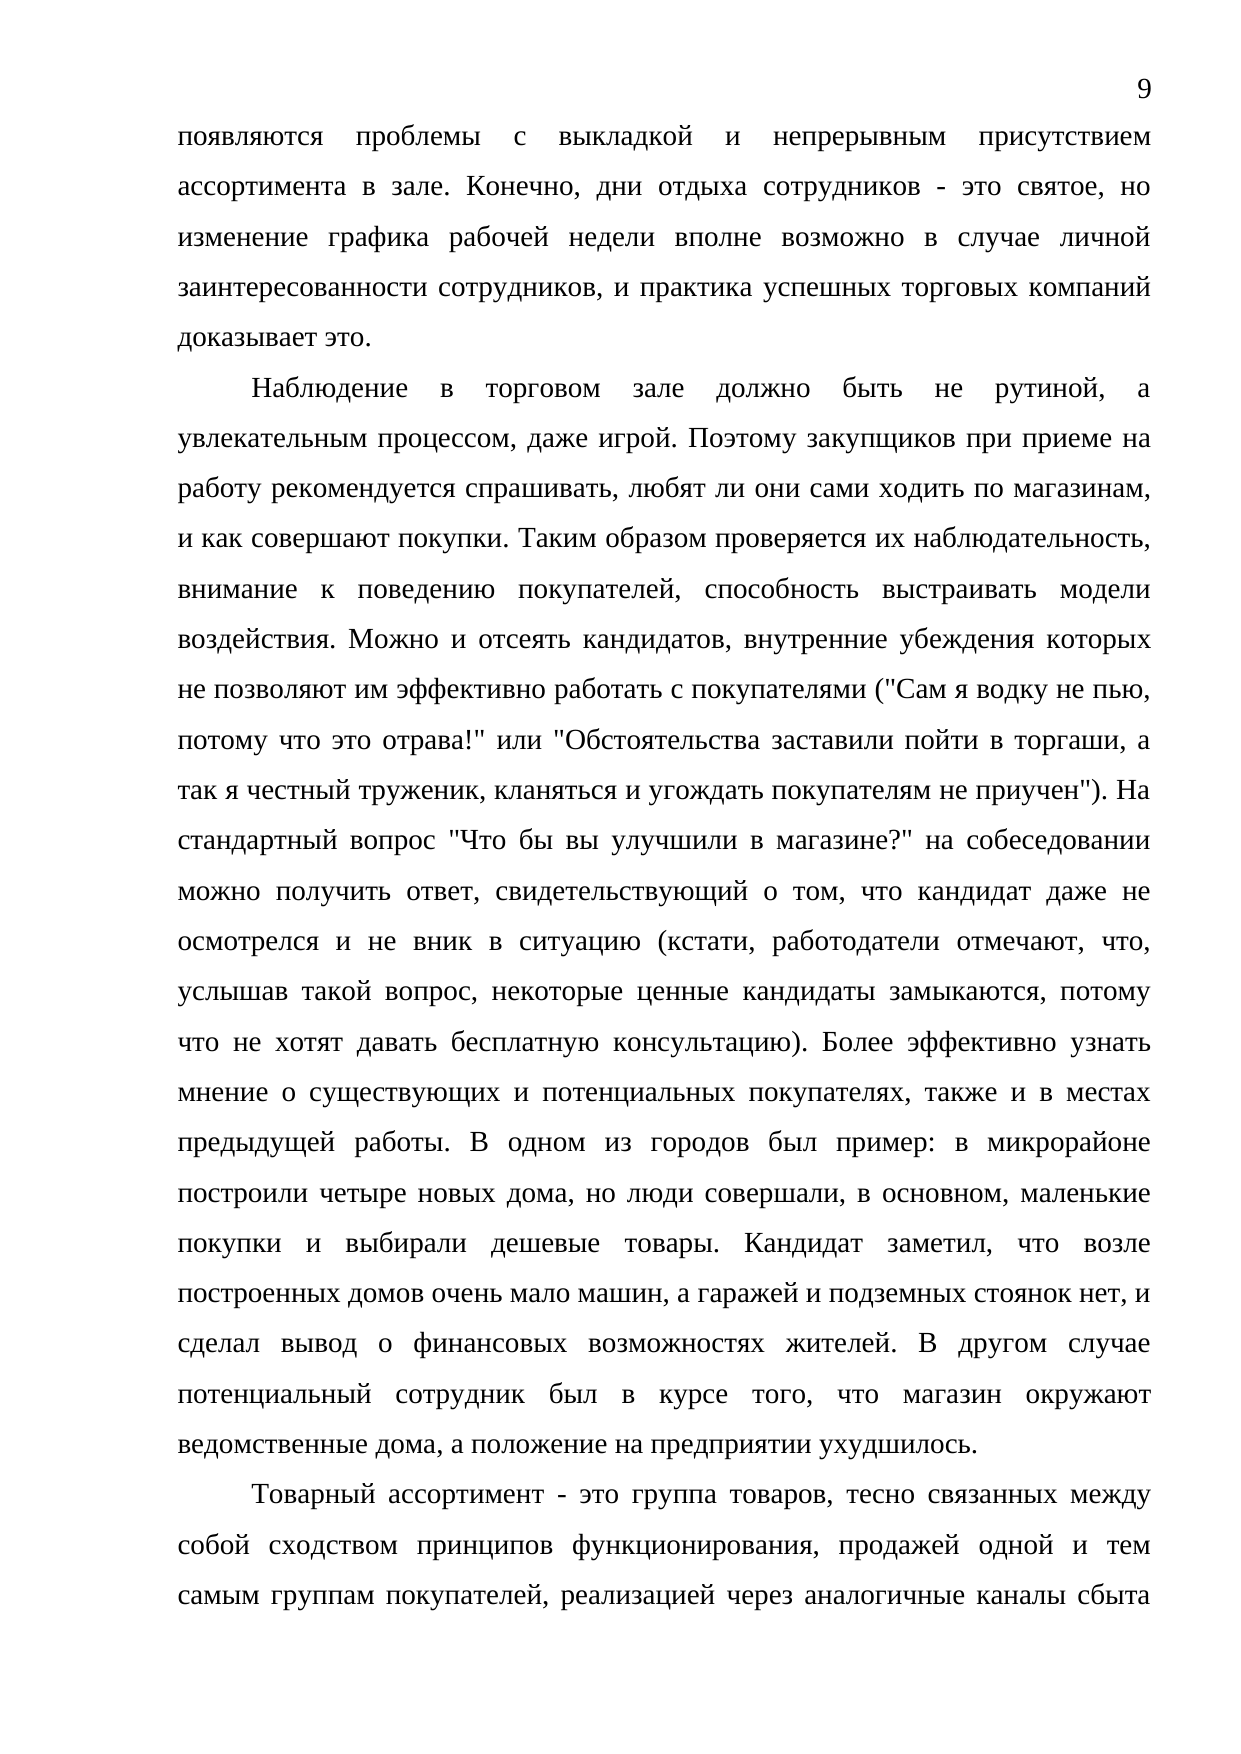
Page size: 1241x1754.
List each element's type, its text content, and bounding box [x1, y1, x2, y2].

text Наблюдение в торговом зале должно быть не рутиной, а увлекательным процессом, даже игрой. Поэтому закупщиков при приеме на работу рекомендуется спрашивать, любят ли они сами ходить по магазинам, и как совершают покупки. Таким образом проверяется их наблюдательность, внимание к поведению покупателей, способность выстраивать модели воздействия. Можно и отсеять кандидатов, внутренние убеждения которых не позволяют им эффективно работать с покупателями ("Сам я водку не пью, потому что это отрава!" или "Обстоятельства заставили пойти в торгаши, а так я честный труженик, кланяться и угождать покупателям не приучен"). На стандартный вопрос "Что бы вы улучшили в магазине?" на собеседовании можно получить ответ, свидетельствующий о том, что кандидат даже не осмотрелся и не вник в ситуацию (кстати, работодатели отмечают, что, услышав такой вопрос, некоторые ценные кандидаты замыкаются, потому что не хотят давать бесплатную консультацию). Более эффективно узнать мнение о существующих и потенциальных покупателях, также и в местах предыдущей работы. В одном из городов был пример: в микрорайоне построили четыре новых дома, но люди совершали, в основном, маленькие покупки и выбирали дешевые товары. Кандидат заметил, что возле построенных домов очень мало машин, а гаражей и подземных стоянок нет, и сделал вывод о финансовых возможностях жителей. В другом случае потенциальный сотрудник был в курсе того, что магазин окружают ведомственные дома, а положение на предприятии ухудшилось. [177, 370, 1152, 1460]
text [177, 1477, 1152, 1611]
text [177, 118, 1152, 353]
